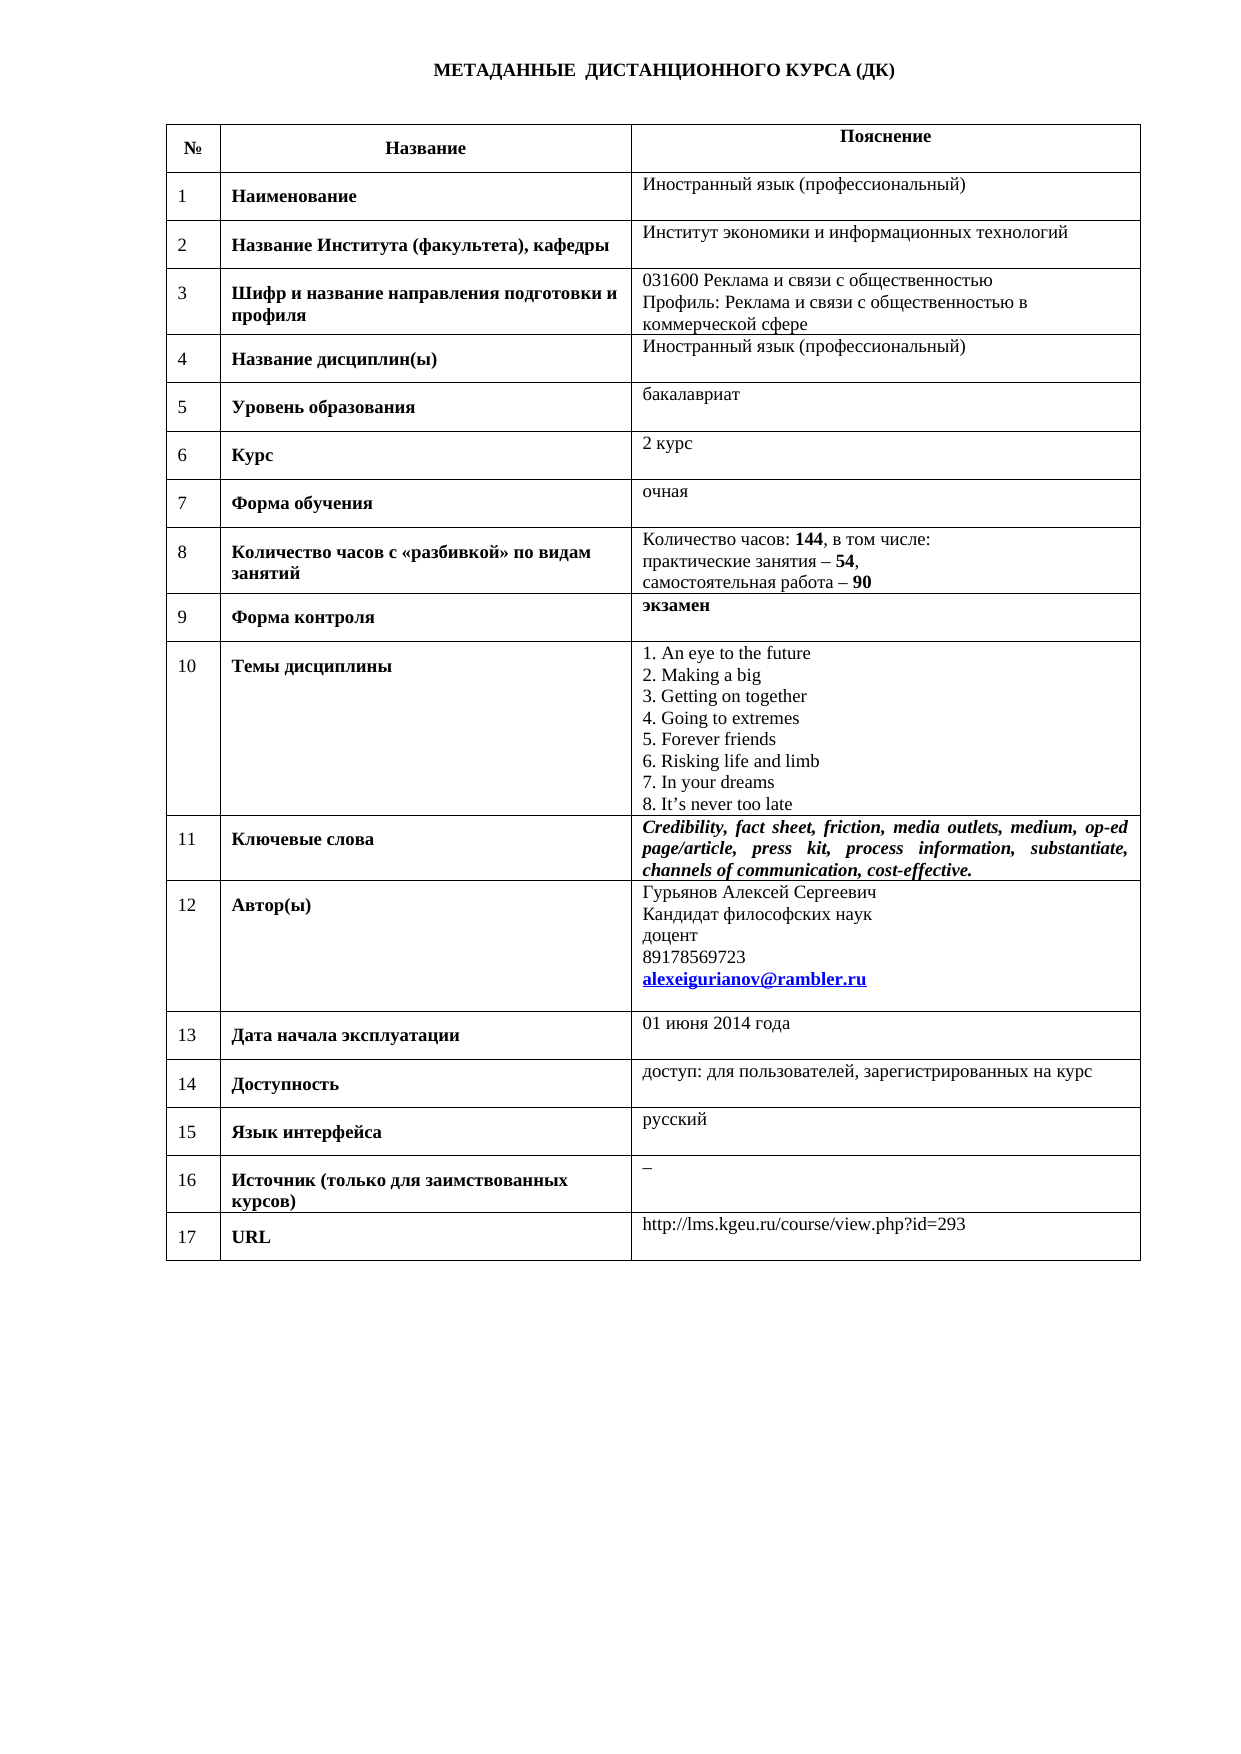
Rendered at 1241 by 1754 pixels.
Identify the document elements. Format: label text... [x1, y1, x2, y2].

table_cell бакалавриат [632, 383, 1140, 431]
table_cell 5 [167, 383, 220, 431]
table_cell 16 [167, 1156, 220, 1212]
table_cell Форма контроля [221, 594, 631, 641]
table_cell 7 [167, 480, 220, 527]
table_cell Гурьянов Алексей Сергеевич Кандидат философских наук доцент 89178569723 alexeigurianov@rambler.ru [632, 881, 1140, 1011]
table_cell экзамен [632, 594, 1140, 641]
table_cell Темы дисциплины [221, 642, 631, 814]
table_cell 3 [167, 269, 220, 334]
table_cell 17 [167, 1213, 220, 1260]
table_cell 12 [167, 881, 220, 1011]
table_cell 14 [167, 1060, 220, 1107]
table_cell 01 июня 2014 года [632, 1012, 1140, 1059]
table_cell очная [632, 480, 1140, 527]
table_cell Количество часов с «разбивкой» по видам занятий [221, 528, 631, 593]
table_cell Количество часов: 144, в том числе: практические занятия – 54, самостоятельная работа – 90 [632, 528, 1140, 593]
table_cell доступ: для пользователей, зарегистрированных на курс [632, 1060, 1140, 1107]
table_cell Дата начала эксплуатации [221, 1012, 631, 1059]
table_header Пояснение [632, 125, 1140, 172]
table_cell Шифр и название направления подготовки и профиля [221, 269, 631, 334]
table_cell 11 [167, 816, 220, 880]
table_cell Институт экономики и информационных технологий [632, 221, 1140, 268]
table_cell Форма обучения [221, 480, 631, 527]
table_cell URL [221, 1213, 631, 1260]
table_cell Ключевые слова [221, 816, 631, 880]
table_cell Наименование [221, 173, 631, 220]
table_cell 1 [167, 173, 220, 220]
table_cell Иностранный язык (профессиональный) [632, 335, 1140, 382]
table_cell 2 курс [632, 432, 1140, 479]
table_cell 4 [167, 335, 220, 382]
table_cell http://lms.kgeu.ru/course/view.php?id=293 [632, 1213, 1140, 1260]
table_cell Название Института (факультета), кафедры [221, 221, 631, 268]
table_cell Название дисциплин(ы) [221, 335, 631, 382]
table_cell Доступность [221, 1060, 631, 1107]
table_cell 1. An eye to the future 2. Making a big 3. Getting on together 4. Going to extremes 5. Forever friends 6. Risking life and limb your dreams 8. It’s never too late [632, 642, 1140, 814]
table_cell 8 [167, 528, 220, 593]
table_cell 031600 Реклама и связи с общественностью Профиль: Реклама и связи с общественностью в коммерческой сфере [632, 269, 1140, 334]
table_cell Credibility, fact sheet, friction, media outlets, medium, op-ed page/article, press kit, process information, substantiate, channels of communication, cost-effective. [632, 816, 1140, 880]
table_cell Автор(ы) [221, 881, 631, 1011]
table_cell 10 [167, 642, 220, 814]
table_cell Курс [221, 432, 631, 479]
table_cell 2 [167, 221, 220, 268]
table_cell 15 [167, 1108, 220, 1155]
table_cell 6 [167, 432, 220, 479]
text МЕТАДАННЫЕ ДИСТАНЦИОННОГО КУРСА (ДК) [177, 59, 1152, 81]
table_header Название [221, 125, 631, 172]
table_cell русский [632, 1108, 1140, 1155]
table_cell Источник (только для заимствованных курсов) [221, 1156, 631, 1212]
table_cell Иностранный язык (профессиональный) [632, 173, 1140, 220]
table_cell Уровень образования [221, 383, 631, 431]
table_cell 13 [167, 1012, 220, 1059]
table_cell 9 [167, 594, 220, 641]
table_cell – [632, 1156, 1140, 1212]
table_cell Язык интерфейса [221, 1108, 631, 1155]
table_header № [167, 125, 220, 172]
